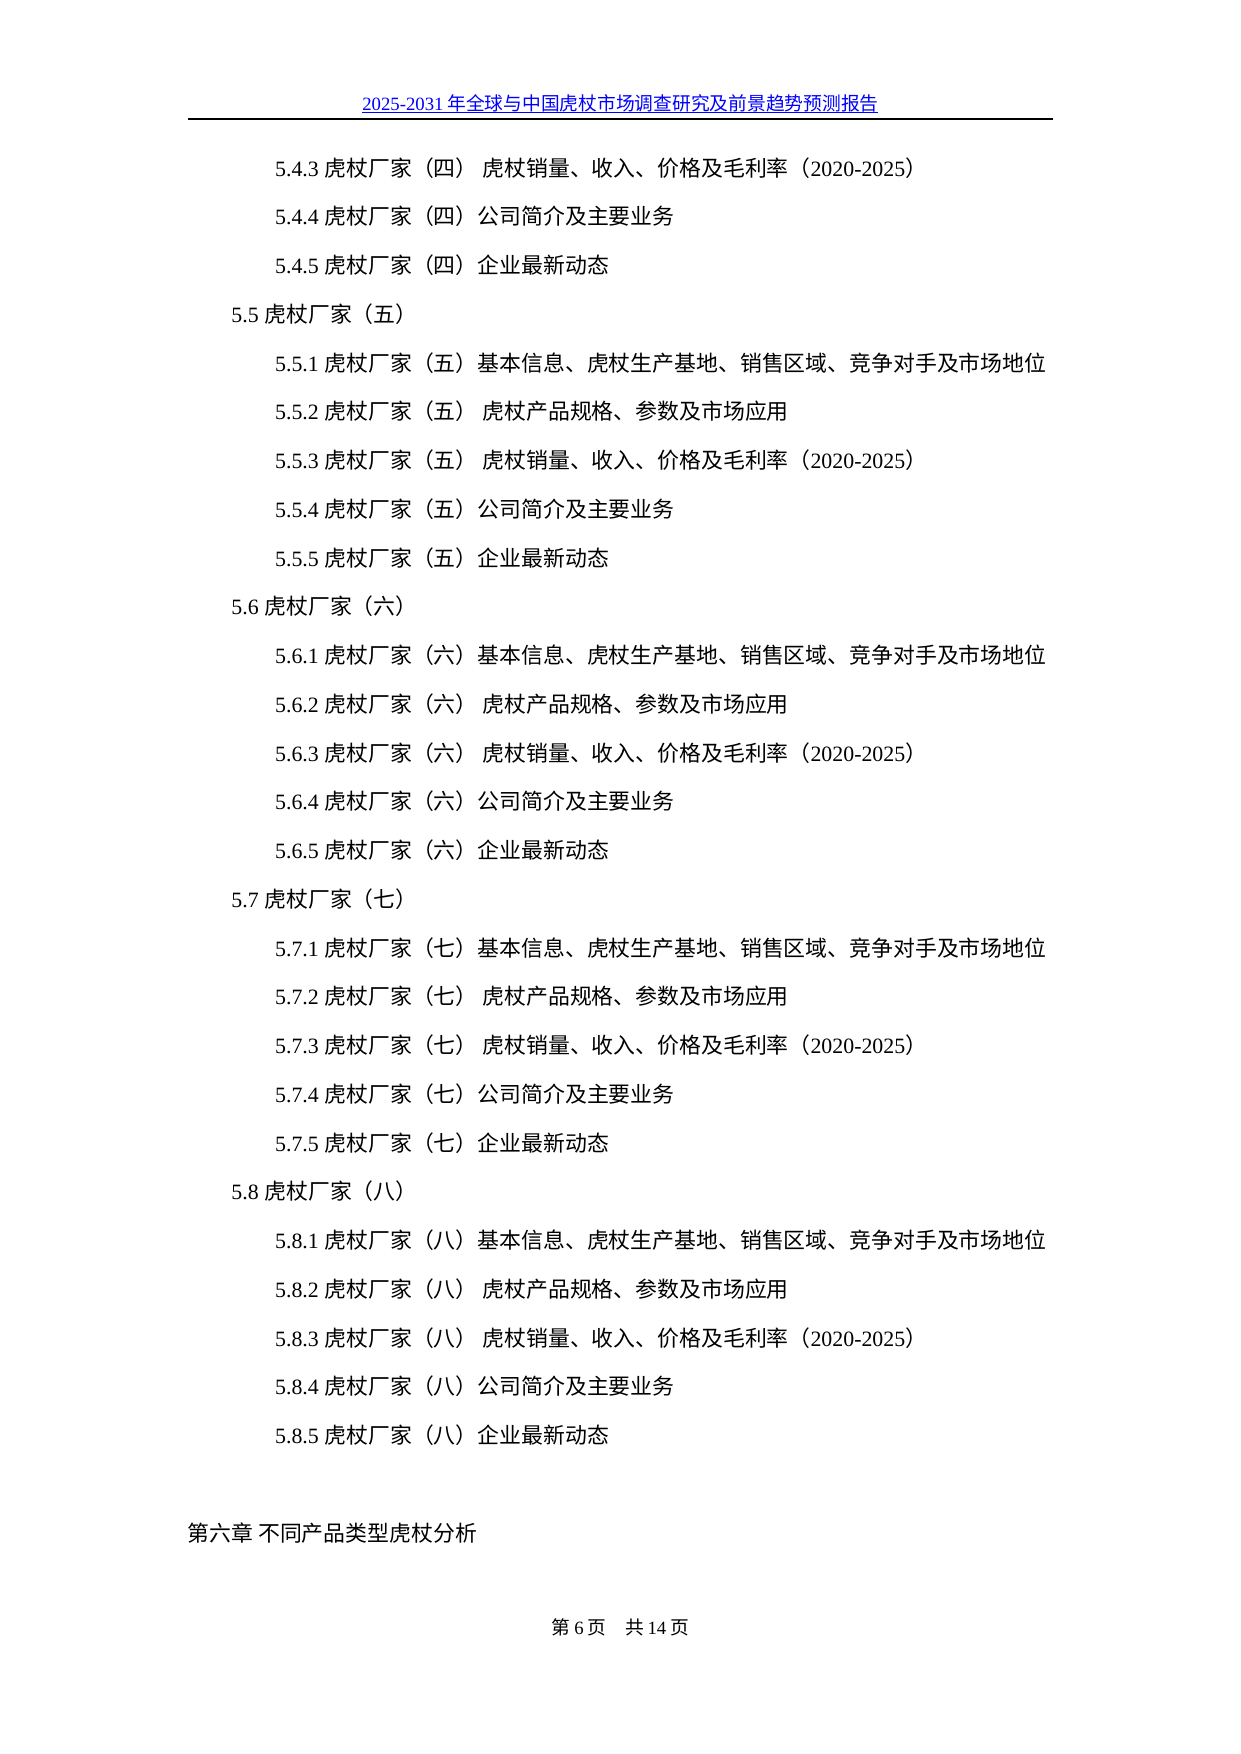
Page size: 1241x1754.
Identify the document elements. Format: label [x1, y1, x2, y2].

text [187, 150, 1053, 1548]
